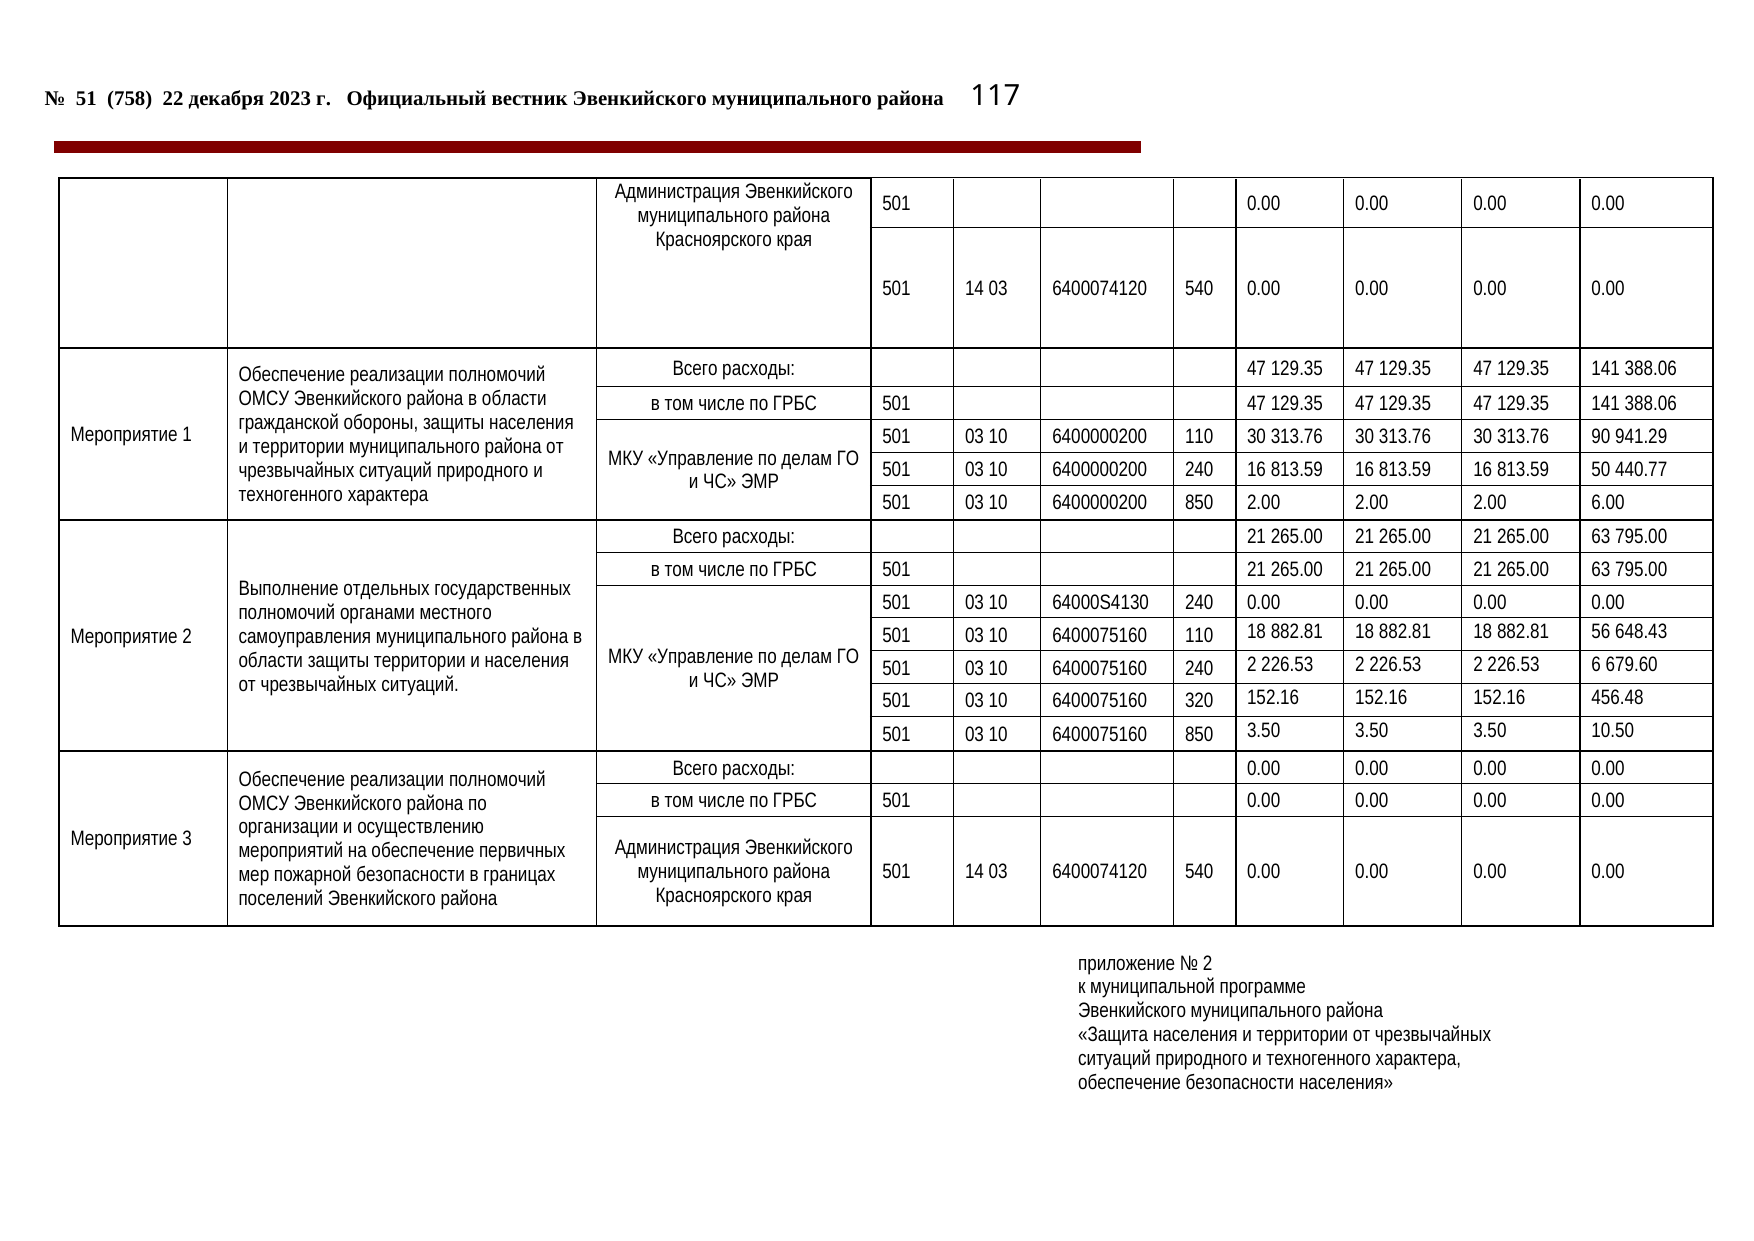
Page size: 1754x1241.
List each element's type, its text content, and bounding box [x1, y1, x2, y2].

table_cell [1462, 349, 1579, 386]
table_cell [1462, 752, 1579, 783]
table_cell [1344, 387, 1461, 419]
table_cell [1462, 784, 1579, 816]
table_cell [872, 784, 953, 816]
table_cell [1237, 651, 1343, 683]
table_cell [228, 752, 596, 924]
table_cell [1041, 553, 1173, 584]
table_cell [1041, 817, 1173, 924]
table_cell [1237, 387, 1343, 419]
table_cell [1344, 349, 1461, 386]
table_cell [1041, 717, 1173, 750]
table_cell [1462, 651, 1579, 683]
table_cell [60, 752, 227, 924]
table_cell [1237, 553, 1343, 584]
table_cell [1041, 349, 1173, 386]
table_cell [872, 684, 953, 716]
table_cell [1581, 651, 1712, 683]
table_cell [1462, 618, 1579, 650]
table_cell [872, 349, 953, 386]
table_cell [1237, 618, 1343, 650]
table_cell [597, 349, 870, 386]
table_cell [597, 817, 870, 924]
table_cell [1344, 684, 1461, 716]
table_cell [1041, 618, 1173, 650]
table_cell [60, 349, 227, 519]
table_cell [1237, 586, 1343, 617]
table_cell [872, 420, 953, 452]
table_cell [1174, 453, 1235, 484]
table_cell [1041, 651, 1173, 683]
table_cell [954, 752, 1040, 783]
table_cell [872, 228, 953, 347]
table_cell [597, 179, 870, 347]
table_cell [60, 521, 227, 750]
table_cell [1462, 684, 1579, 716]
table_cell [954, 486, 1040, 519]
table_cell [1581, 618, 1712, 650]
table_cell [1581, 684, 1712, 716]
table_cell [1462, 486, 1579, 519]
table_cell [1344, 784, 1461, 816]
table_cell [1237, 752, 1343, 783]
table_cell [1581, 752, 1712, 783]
text к муниципальной программе [1078, 974, 1636, 998]
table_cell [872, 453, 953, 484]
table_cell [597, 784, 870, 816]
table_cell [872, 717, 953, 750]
text «Защита населения и территории от чрезвычайных [1078, 1022, 1636, 1046]
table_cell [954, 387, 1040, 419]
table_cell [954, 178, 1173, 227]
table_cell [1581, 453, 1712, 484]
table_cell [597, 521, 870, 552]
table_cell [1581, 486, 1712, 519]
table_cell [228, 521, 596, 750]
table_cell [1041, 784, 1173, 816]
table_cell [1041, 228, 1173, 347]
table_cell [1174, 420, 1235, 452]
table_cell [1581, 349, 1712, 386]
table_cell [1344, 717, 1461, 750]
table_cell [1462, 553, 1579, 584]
text Эвенкийского муниципального района [1078, 998, 1636, 1022]
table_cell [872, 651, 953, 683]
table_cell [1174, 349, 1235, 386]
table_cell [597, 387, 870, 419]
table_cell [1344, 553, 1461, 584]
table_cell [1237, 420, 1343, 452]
text приложение № 2 [1078, 951, 1636, 974]
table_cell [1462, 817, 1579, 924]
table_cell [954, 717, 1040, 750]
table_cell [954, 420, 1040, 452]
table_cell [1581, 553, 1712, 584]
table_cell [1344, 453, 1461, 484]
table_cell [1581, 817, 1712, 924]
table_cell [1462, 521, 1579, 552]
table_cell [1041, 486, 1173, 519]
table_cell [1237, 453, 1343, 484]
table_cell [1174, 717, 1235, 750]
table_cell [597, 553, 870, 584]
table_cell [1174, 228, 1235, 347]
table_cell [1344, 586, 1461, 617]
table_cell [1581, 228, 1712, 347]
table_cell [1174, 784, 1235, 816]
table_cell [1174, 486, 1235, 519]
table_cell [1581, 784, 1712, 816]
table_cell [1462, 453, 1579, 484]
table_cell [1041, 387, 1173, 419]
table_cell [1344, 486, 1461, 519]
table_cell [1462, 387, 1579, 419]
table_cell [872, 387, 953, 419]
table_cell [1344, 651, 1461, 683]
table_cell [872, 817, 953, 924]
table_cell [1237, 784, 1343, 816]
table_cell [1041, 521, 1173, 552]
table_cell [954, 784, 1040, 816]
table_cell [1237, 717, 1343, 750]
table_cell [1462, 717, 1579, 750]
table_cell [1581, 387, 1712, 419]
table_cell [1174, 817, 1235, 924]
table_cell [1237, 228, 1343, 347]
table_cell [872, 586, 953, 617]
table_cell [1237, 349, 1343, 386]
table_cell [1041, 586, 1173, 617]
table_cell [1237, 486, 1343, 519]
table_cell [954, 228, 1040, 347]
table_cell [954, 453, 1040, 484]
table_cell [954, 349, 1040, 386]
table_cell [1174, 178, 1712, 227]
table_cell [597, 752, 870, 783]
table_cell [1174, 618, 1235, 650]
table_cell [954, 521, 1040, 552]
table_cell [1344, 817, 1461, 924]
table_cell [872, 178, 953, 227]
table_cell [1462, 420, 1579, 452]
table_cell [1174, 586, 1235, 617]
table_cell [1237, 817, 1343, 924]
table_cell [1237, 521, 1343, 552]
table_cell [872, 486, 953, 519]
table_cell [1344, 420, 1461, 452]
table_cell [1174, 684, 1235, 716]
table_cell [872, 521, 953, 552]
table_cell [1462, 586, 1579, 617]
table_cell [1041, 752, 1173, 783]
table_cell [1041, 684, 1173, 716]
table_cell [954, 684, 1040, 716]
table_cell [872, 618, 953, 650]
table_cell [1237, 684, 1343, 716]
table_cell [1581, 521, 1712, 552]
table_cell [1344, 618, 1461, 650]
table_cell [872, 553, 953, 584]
text ситуаций природного и техногенного характера, [1078, 1046, 1636, 1070]
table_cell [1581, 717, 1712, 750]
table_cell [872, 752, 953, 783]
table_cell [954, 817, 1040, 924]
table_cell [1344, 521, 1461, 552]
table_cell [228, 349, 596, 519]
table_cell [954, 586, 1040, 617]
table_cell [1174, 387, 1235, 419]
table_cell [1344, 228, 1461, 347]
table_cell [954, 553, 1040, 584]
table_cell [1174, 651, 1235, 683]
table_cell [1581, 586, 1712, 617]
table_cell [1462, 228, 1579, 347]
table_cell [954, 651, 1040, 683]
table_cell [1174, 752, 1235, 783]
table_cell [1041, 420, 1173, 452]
text обеспечение безопасности населения» [1078, 1070, 1636, 1094]
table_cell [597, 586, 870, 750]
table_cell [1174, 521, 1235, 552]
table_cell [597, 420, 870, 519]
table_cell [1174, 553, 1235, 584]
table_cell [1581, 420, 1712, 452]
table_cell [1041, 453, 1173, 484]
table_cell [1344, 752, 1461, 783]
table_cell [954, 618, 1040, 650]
